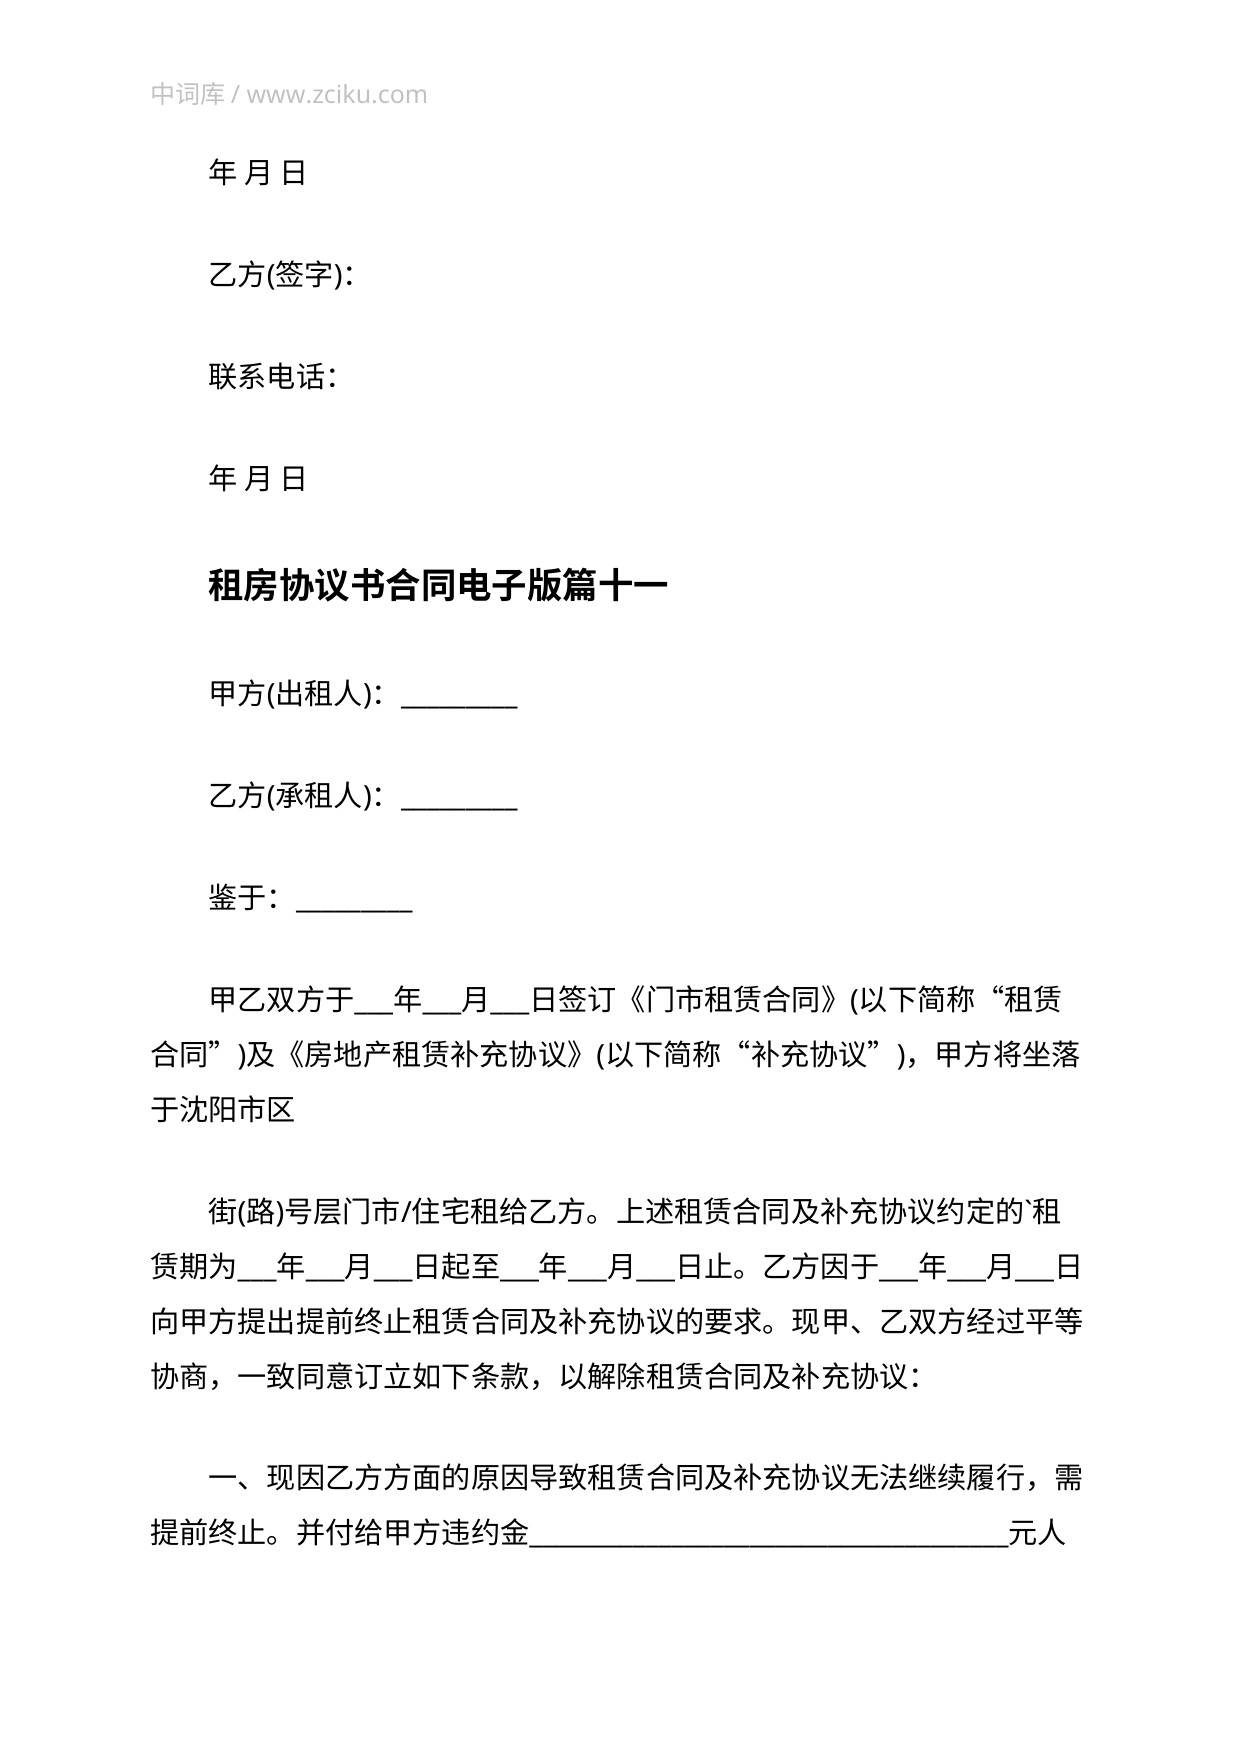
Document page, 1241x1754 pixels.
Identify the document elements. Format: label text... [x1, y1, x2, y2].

text 乙方(承租人)：_________ [150, 773, 1090, 815]
text 年 月 日 [150, 150, 1090, 192]
text 甲乙双方于___年___月___日签订《门市租赁合同》(以下简称“租赁合同”)及《房地产租赁补充协议》(以下简称“补充协议”)，甲方将坐落于沈阳市区 [150, 977, 1090, 1129]
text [150, 1455, 1090, 1552]
text 甲方(出租人)：_________ [150, 671, 1090, 713]
text 年 月 日 [150, 456, 1090, 498]
text 乙方(签字)： [150, 252, 1090, 294]
text 租房协议书合同电子版篇十一 [150, 557, 1090, 608]
text 鉴于：_________ [150, 875, 1090, 917]
text 联系电话： [150, 354, 1090, 396]
text 街(路)号层门市/住宅租给乙方。上述租赁合同及补充协议约定的`租赁期为___年___月___日起至___年___月___日止。乙方因于___年___月___日向甲方提出提前终止租赁合同及补充协议的要求。现甲、乙双方经过平等协商，一致同意订立如下条款，以解除租赁合同及补充协议： [150, 1188, 1090, 1396]
